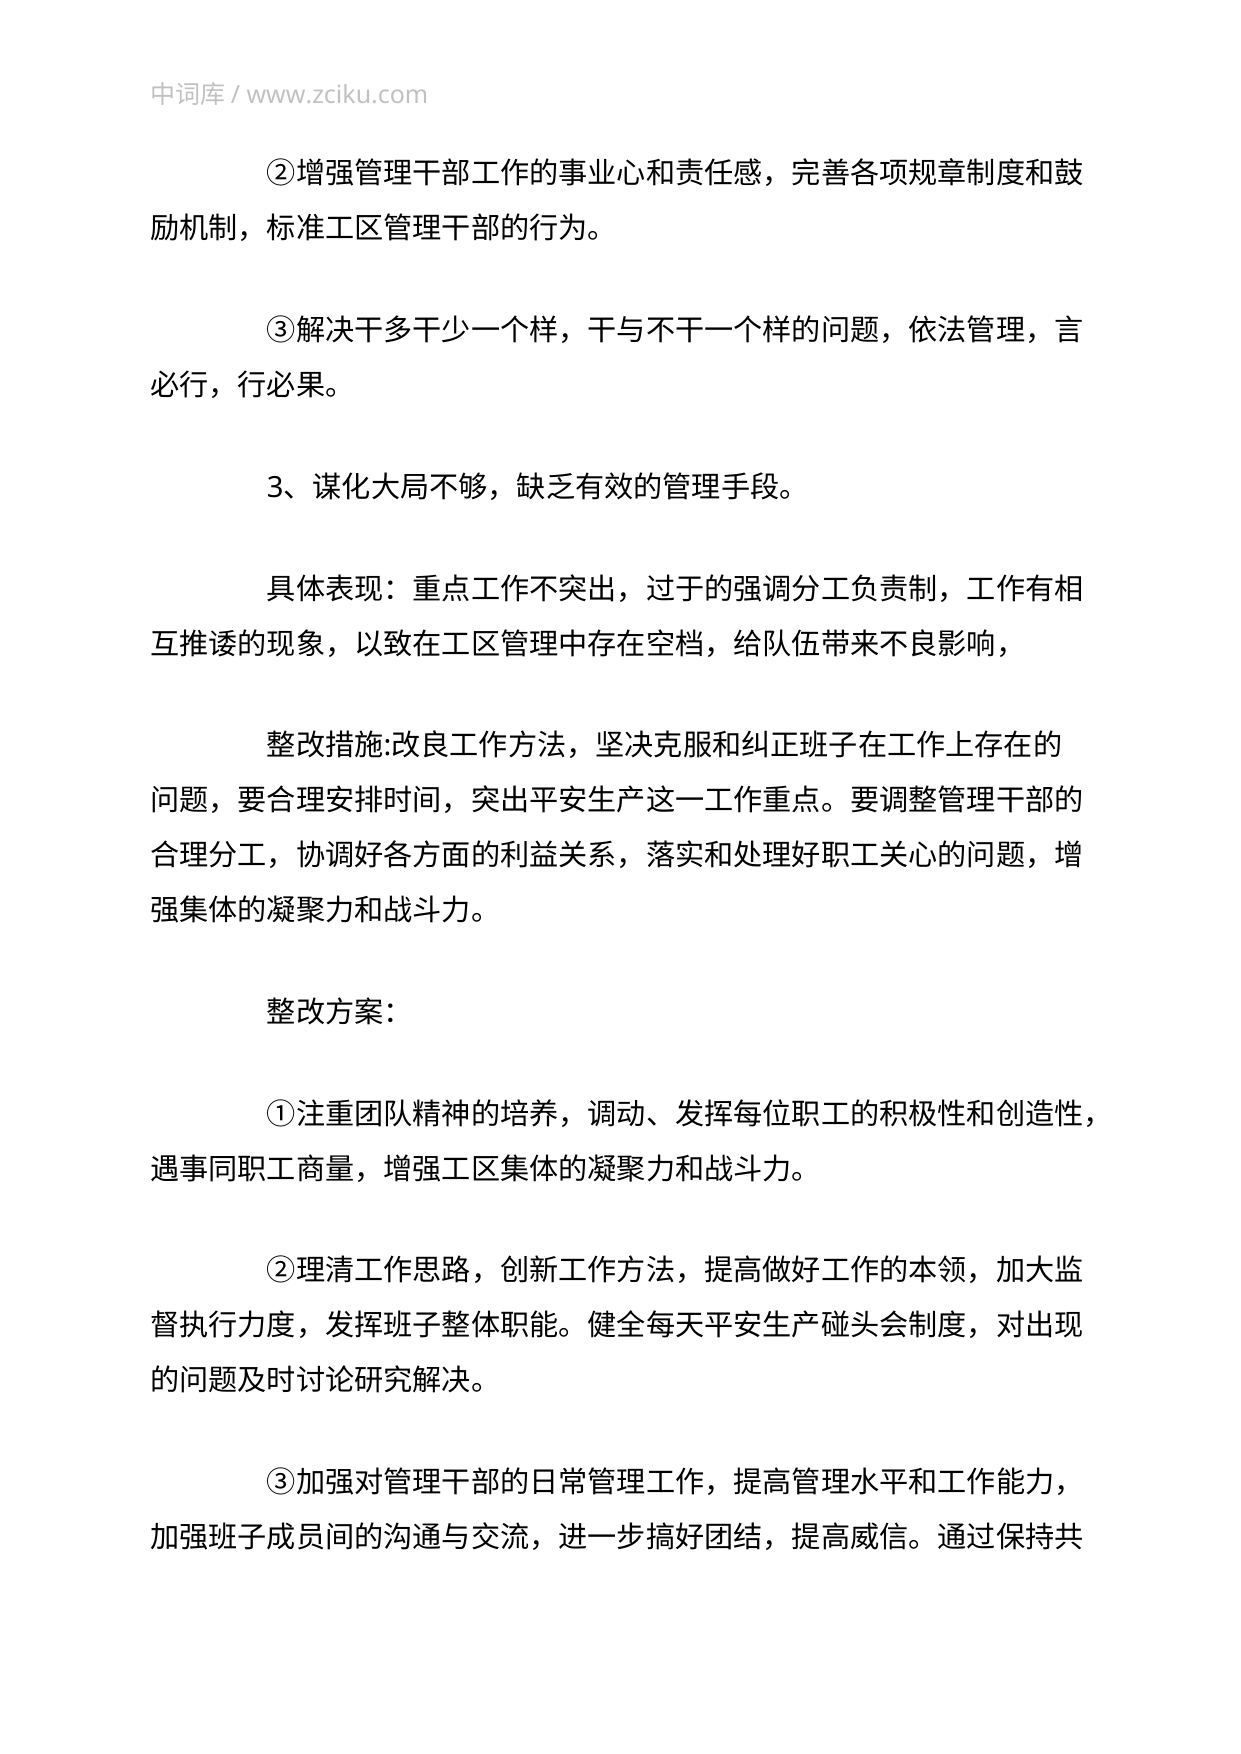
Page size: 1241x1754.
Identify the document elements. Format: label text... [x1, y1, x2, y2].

text ②增强管理干部工作的事业心和责任感，完善各项规章制度和鼓励机制，标准工区管理干部的行为。 [150, 150, 1090, 247]
text 整改方案： [150, 988, 1090, 1031]
text ③解决干多干少一个样，干与不干一个样的问题，依法管理，言必行，行必果。 [150, 307, 1090, 404]
text 具体表现：重点工作不突出，过于的强调分工负责制，工作有相互推诿的现象，以致在工区管理中存在空档，给队伍带来不良影响， [150, 565, 1090, 662]
text 3、谋化大局不够，缺乏有效的管理手段。 [150, 463, 1090, 506]
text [150, 1458, 1090, 1556]
text ①注重团队精神的培养，调动、发挥每位职工的积极性和创造性，遇事同职工商量，增强工区集体的凝聚力和战斗力。 [150, 1090, 1090, 1187]
text 整改措施:改良工作方法，坚决克服和纠正班子在工作上存在的问题，要合理安排时间，突出平安生产这一工作重点。要调整管理干部的合理分工，协调好各方面的利益关系，落实和处理好职工关心的问题，增强集体的凝聚力和战斗力。 [150, 722, 1090, 929]
text ②理清工作思路，创新工作方法，提高做好工作的本领，加大监督执行力度，发挥班子整体职能。健全每天平安生产碰头会制度，对出现的问题及时讨论研究解决。 [150, 1247, 1090, 1399]
